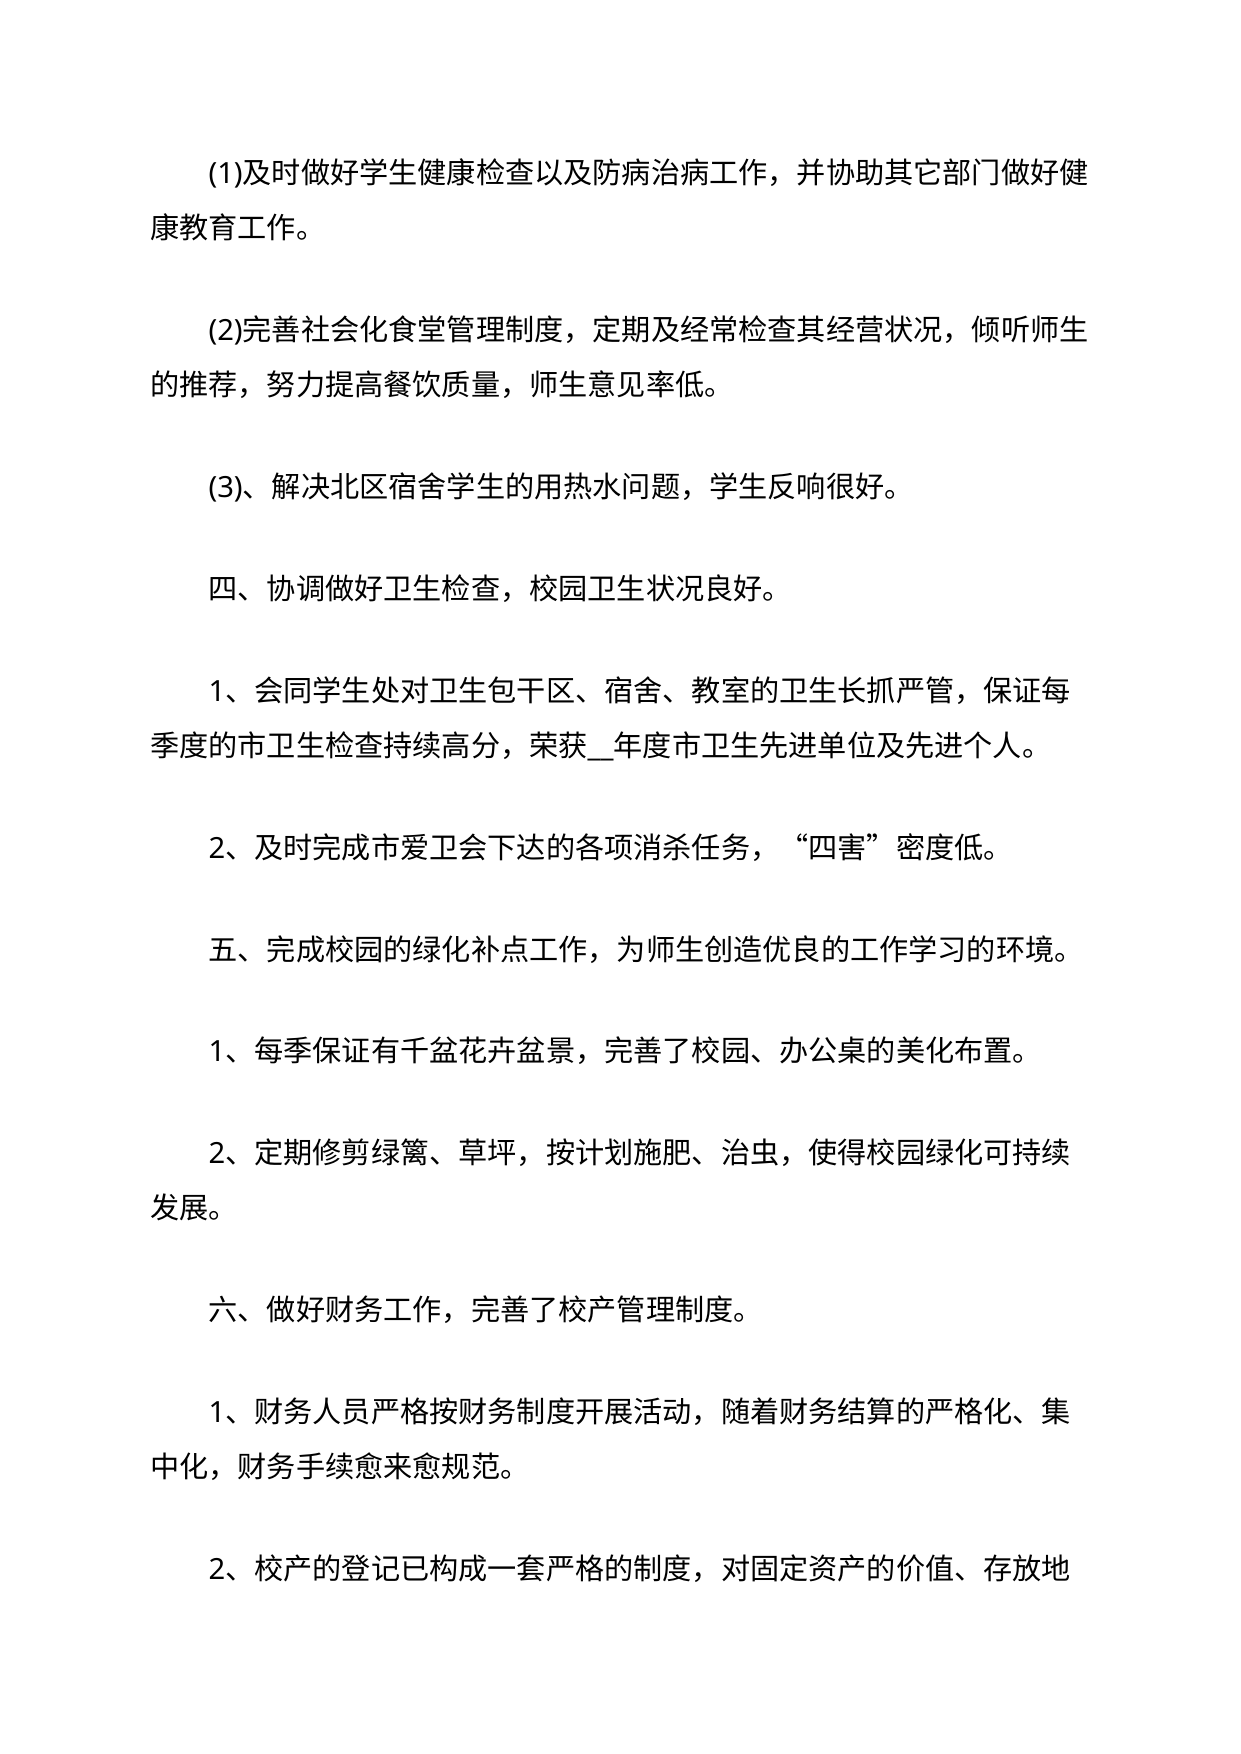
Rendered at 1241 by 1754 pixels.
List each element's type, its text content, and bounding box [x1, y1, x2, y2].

text 2、定期修剪绿篱、草坪，按计划施肥、治虫，使得校园绿化可持续发展。 [150, 1130, 1090, 1227]
text 五、完成校园的绿化补点工作，为师生创造优良的工作学习的环境。 [150, 926, 1090, 968]
text (1)及时做好学生健康检查以及防病治病工作，并协助其它部门做好健康教育工作。 [150, 150, 1090, 247]
text 1、财务人员严格按财务制度开展活动，随着财务结算的严格化、集中化，财务手续愈来愈规范。 [150, 1388, 1090, 1486]
text 六、做好财务工作，完善了校产管理制度。 [150, 1287, 1090, 1329]
text (3)、解决北区宿舍学生的用热水问题，学生反响很好。 [150, 463, 1090, 506]
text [150, 1545, 1090, 1588]
text 1、会同学生处对卫生包干区、宿舍、教室的卫生长抓严管，保证每季度的市卫生检查持续高分，荣获__年度市卫生先进单位及先进个人。 [150, 667, 1090, 765]
text (2)完善社会化食堂管理制度，定期及经常检查其经营状况，倾听师生的推荐，努力提高餐饮质量，师生意见率低。 [150, 307, 1090, 404]
text 四、协调做好卫生检查，校园卫生状况良好。 [150, 566, 1090, 608]
text 2、及时完成市爱卫会下达的各项消杀任务，“四害”密度低。 [150, 824, 1090, 867]
text 1、每季保证有千盆花卉盆景，完善了校园、办公桌的美化布置。 [150, 1028, 1090, 1070]
